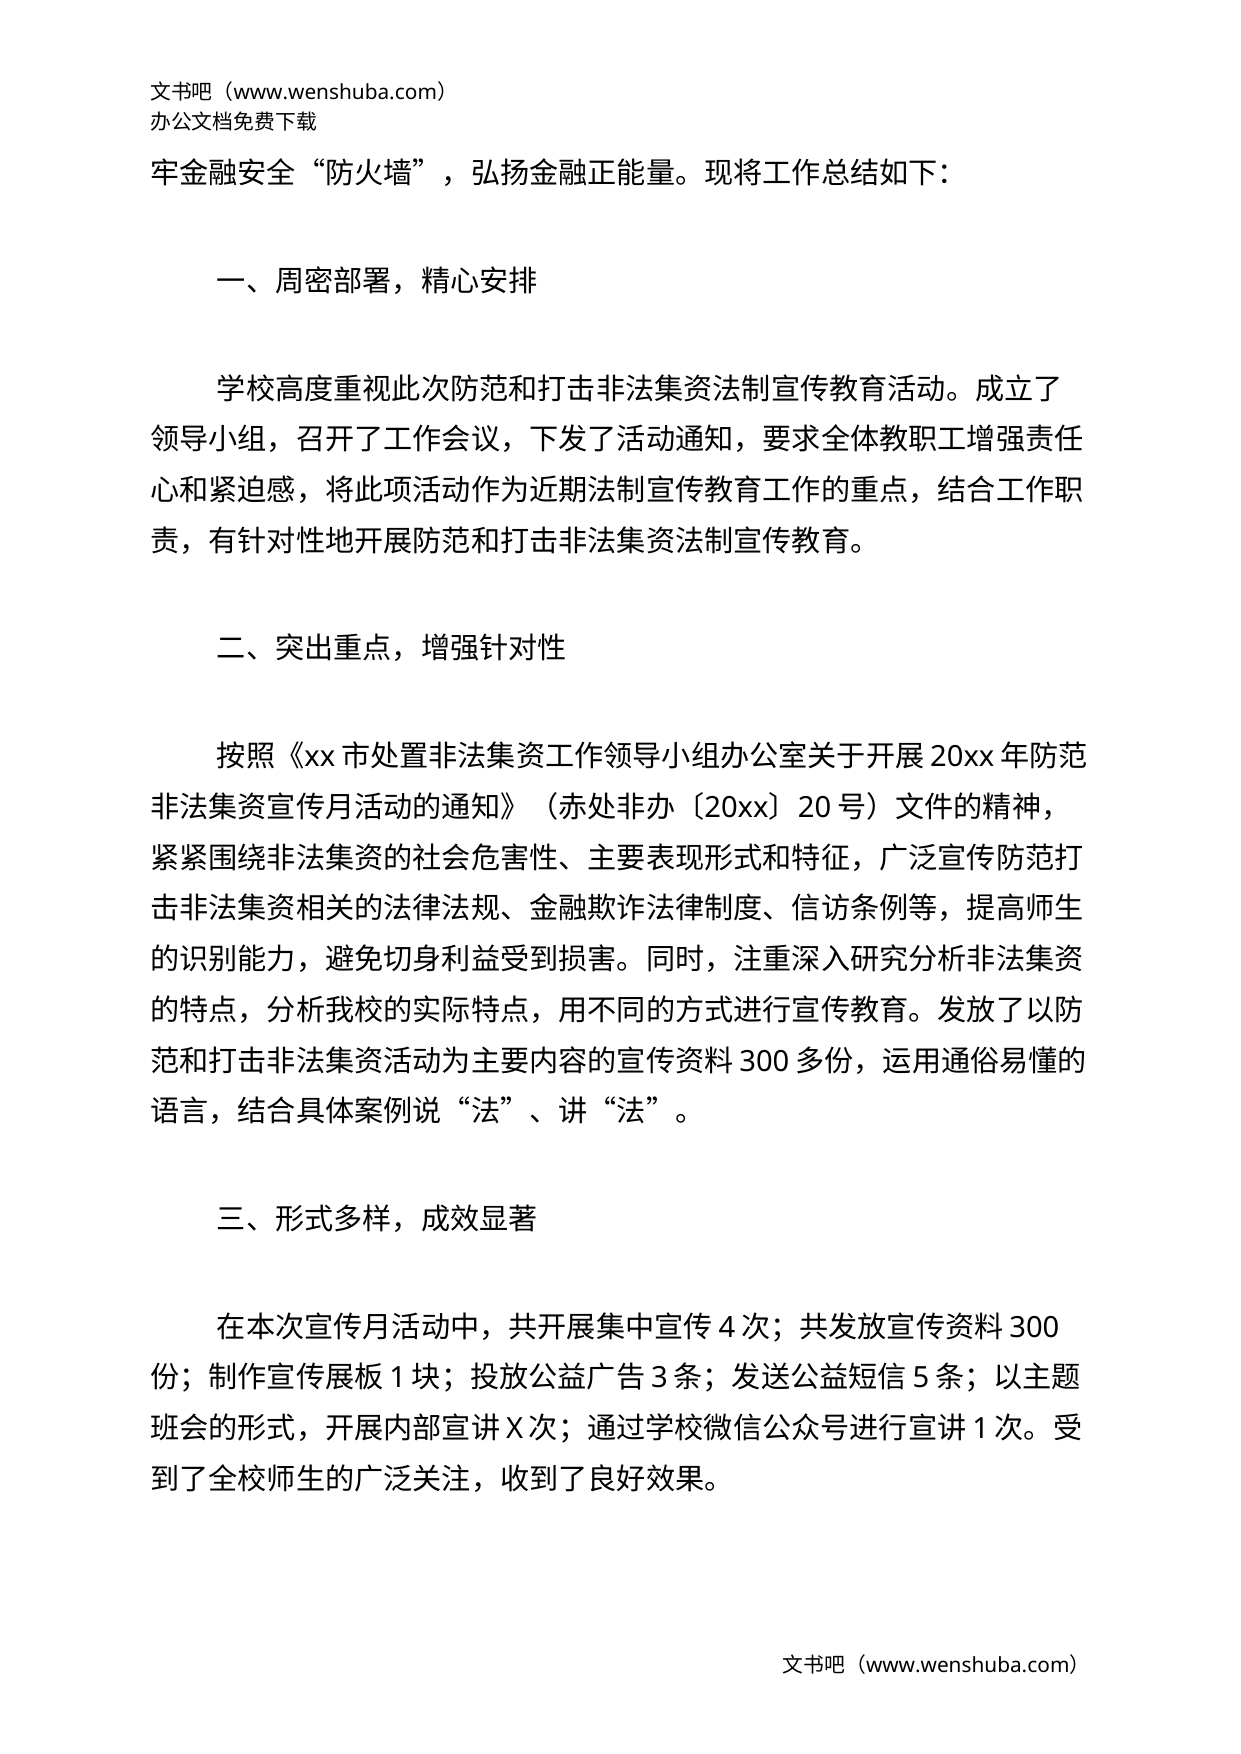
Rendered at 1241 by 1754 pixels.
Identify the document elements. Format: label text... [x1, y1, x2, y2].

text 三、形式多样，成效显著 [150, 1196, 1090, 1238]
text 二、突出重点，增强针对性 [150, 625, 1090, 667]
text 一、周密部署，精心安排 [150, 258, 1090, 300]
text 在本次宣传月活动中，共开展集中宣传4次；共发放宣传资料300份；制作宣传展板1块；投放公益广告3条；发送公益短信5条；以主题班会的形式，开展内部宣讲X次；通过学校微信公众号进行宣讲1次。受到了全校师生的广泛关注，收到了良好效果。 [150, 1303, 1090, 1498]
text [150, 150, 1090, 192]
text 按照《xx市处置非法集资工作领导小组办公室关于开展20xx年防范非法集资宣传月活动的通知》（赤处非办〔20xx〕20号）文件的精神，紧紧围绕非法集资的社会危害性、主要表现形式和特征，广泛宣传防范打击非法集资相关的法律法规、金融欺诈法律制度、信访条例等，提高师生的识别能力，避免切身利益受到损害。同时，注重深入研究分析非法集资的特点，分析我校的实际特点，用不同的方式进行宣传教育。发放了以防范和打击非法集资活动为主要内容的宣传资料300多份，运用通俗易懂的语言，结合具体案例说“法”、讲“法”。 [150, 733, 1090, 1130]
text 学校高度重视此次防范和打击非法集资法制宣传教育活动。成立了领导小组，召开了工作会议，下发了活动通知，要求全体教职工增强责任心和紧迫感，将此项活动作为近期法制宣传教育工作的重点，结合工作职责，有针对性地开展防范和打击非法集资法制宣传教育。 [150, 365, 1090, 560]
